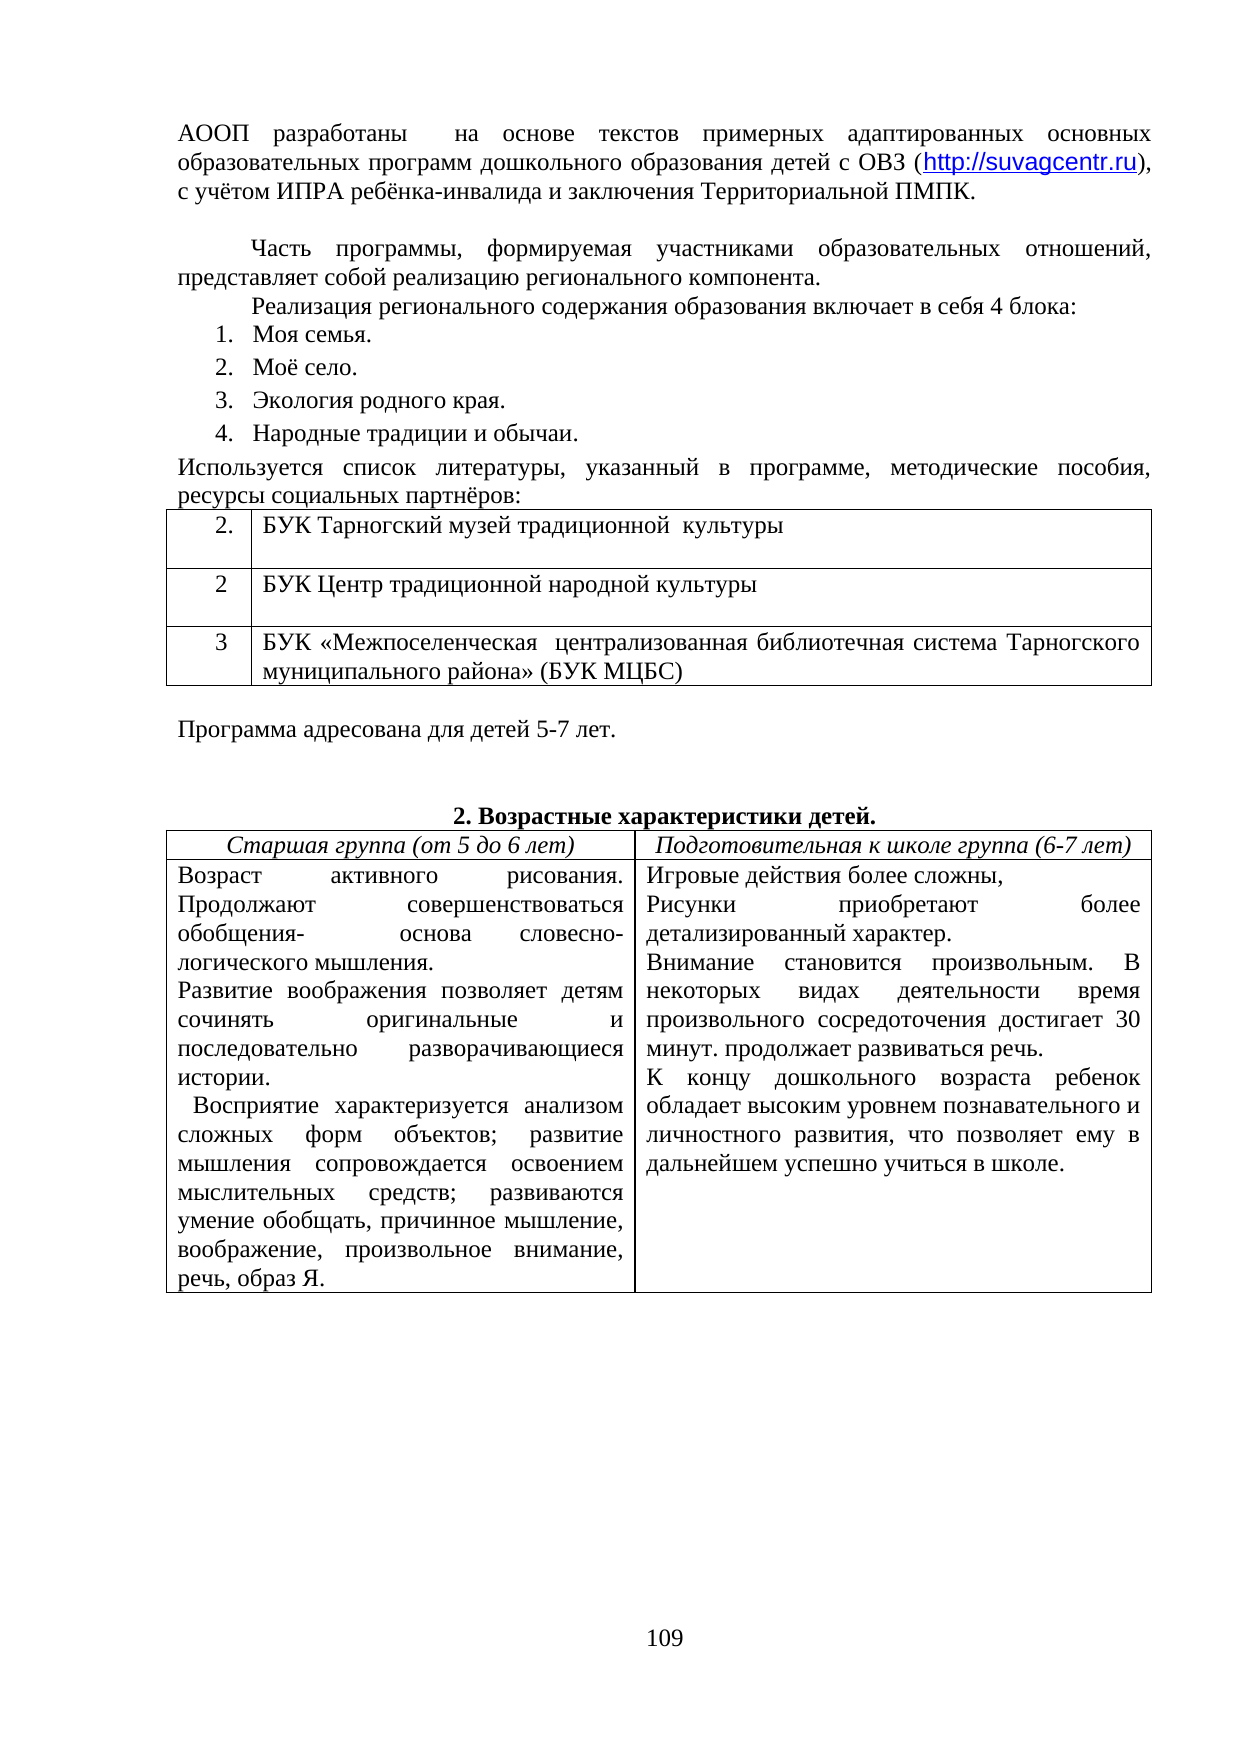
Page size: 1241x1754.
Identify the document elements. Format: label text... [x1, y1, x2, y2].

table_header [167, 510, 251, 568]
text Реализация регионального содержания образования включает в себя 4 блока: [177, 291, 1152, 319]
text Программа адресована для детей 5-7 лет. [177, 714, 1152, 743]
table_cell 2 [167, 569, 251, 626]
table_cell БУК «Межпоселенческая централизованная библиотечная система Тарногского муниципального района» (БУК МЦБС) [252, 627, 1151, 685]
table_header Подготовительная к школе группа (6-7 лет) [636, 831, 1151, 859]
list Моё село. [215, 352, 1152, 381]
table_cell БУК Центр традиционной народной культуры [252, 569, 1151, 626]
table_cell 3 [167, 627, 251, 685]
table_header БУК Тарногский музей традиционной культуры [252, 510, 1151, 568]
text Используется список литературы, указанный в программе, методические пособия, ресурсы социальных партнёров: [177, 452, 1152, 509]
text АООП разработаны на основе текстов примерных адаптированных основных образовательных программ дошкольного образования детей с ОВЗ (http://suvagcentr.ru), с учётом ИПРА ребёнка-инвалида и заключения Территориальной ПМПК. [177, 118, 1152, 204]
text 2. Возрастные характеристики детей. [177, 801, 1152, 829]
table_header Старшая группа (от 5 до 6 лет) [167, 831, 634, 859]
list Народные традиции и обычаи. [215, 418, 1152, 447]
text Часть программы, формируемая участниками образовательных отношений, представляет собой реализацию регионального компонента. [177, 233, 1152, 291]
table_cell Игровые действия более сложны, Рисунки приобретают более детализированный характер. Внимание становится произвольным. В некоторых видах деятельности время произвольного сосредоточения достигает 30 минут. продолжает развиваться речь. К концу дошкольного возраста ребенок обладает высоким уровнем познавательного и личностного развития, что позволяет ему в дальнейшем успешно учиться в школе. [636, 860, 1151, 1292]
list Экология родного края. [215, 386, 1152, 414]
list Моя семья. [215, 319, 1152, 348]
table_cell Возраст активного рисования. Продолжают совершенствоваться обобщения- основа словесно-логического мышления. Развитие воображения позволяет детям сочинять оригинальные и последовательно разворачивающиеся истории. Восприятие характеризуется анализом сложных форм объектов; развитие мышления сопровождается освоением мыслительных средств; развиваются умение обобщать, причинное мышление, воображение, произвольное внимание, речь, образ Я. [167, 860, 634, 1292]
